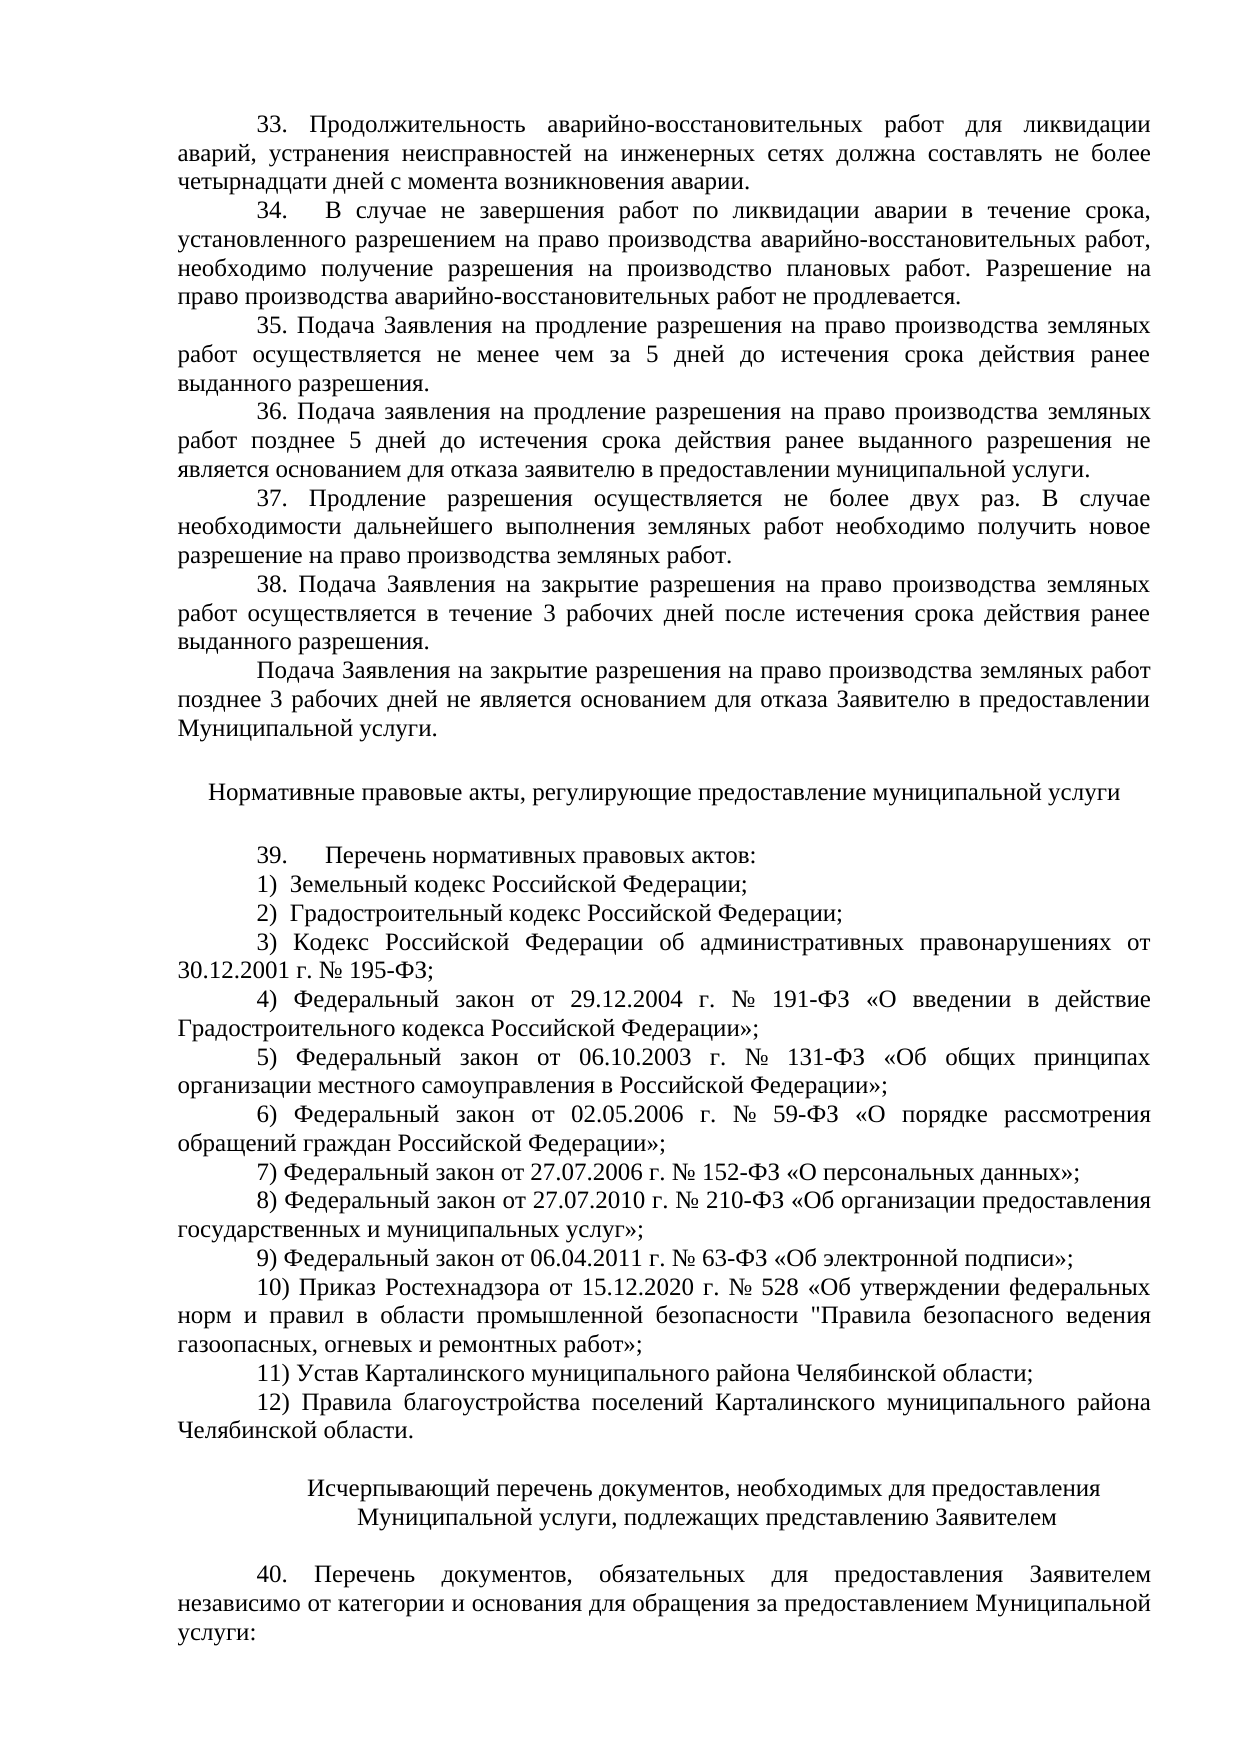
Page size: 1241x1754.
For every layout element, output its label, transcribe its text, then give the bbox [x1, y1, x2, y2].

text 4) Федеральный закон от 29.12.2004 г. № 191-ФЗ «О введении в действие Градостроительного кодекса Российской Федерации»; [177, 984, 1152, 1042]
text 38. Подача Заявления на закрытие разрешения на право производства земляных работ осуществляется в течение 3 рабочих дней после истечения срока действия ранее выданного разрешения. [177, 569, 1152, 655]
text 37. Продление разрешения осуществляется не более двух раз. В случае необходимости дальнейшего выполнения земляных работ необходимо получить новое разрешение на право производства земляных работ. [177, 483, 1152, 569]
text 40. Перечень документов, обязательных для предоставления Заявителем независимо от категории и основания для обращения за предоставлением Муниципальной услуги: [177, 1559, 1152, 1645]
text 8) Федеральный закон от 27.07.2010 г. № 210-ФЗ «Об организации предоставления государственных и муниципальных услуг»; [177, 1185, 1152, 1243]
text 34. В случае не завершения работ по ликвидации аварии в течение срока, установленного разрешением на право производства аварийно-восстановительных работ, необходимо получение разрешения на производство плановых работ. Разрешение на право производства аварийно-восстановительных работ не продлевается. [177, 195, 1152, 310]
text Муниципальной услуги, подлежащих представлению Заявителем [256, 1502, 1152, 1530]
text Подача Заявления на закрытие разрешения на право производства земляных работ позднее 3 рабочих дней не является основанием для отказа Заявителю в предоставлении Муниципальной услуги. [177, 655, 1152, 741]
text 35. Подача Заявления на продление разрешения на право производства земляных работ осуществляется не менее чем за 5 дней до истечения срока действия ранее выданного разрешения. [177, 310, 1152, 396]
text 3) Кодекс Российской Федерации об административных правонарушениях от 30.12.2001 г. № 195-ФЗ; [177, 927, 1152, 984]
text 1) Земельный кодекс Российской Федерации; [177, 869, 1152, 898]
text Исчерпывающий перечень документов, необходимых для предоставления [256, 1473, 1152, 1502]
text 7) Федеральный закон от 27.07.2006 г. № 152-ФЗ «О персональных данных»; [177, 1157, 1152, 1185]
text Нормативные правовые акты, регулирующие предоставление муниципальной услуги [177, 774, 1152, 807]
text 36. Подача заявления на продление разрешения на право производства земляных работ позднее 5 дней до истечения срока действия ранее выданного разрешения не является основанием для отказа заявителю в предоставлении муниципальной услуги. [177, 396, 1152, 483]
text 9) Федеральный закон от 06.04.2011 г. № 63-ФЗ «Об электронной подписи»; [177, 1243, 1152, 1272]
text 39. Перечень нормативных правовых актов: [177, 840, 1152, 869]
text 10) Приказ Ростехнадзора от 15.12.2020 г. № 528 «Об утверждении федеральных норм и правил в области промышленной безопасности "Правила безопасного ведения газоопасных, огневых и ремонтных работ»; [177, 1272, 1152, 1358]
text 6) Федеральный закон от 02.05.2006 г. № 59-ФЗ «О порядке рассмотрения обращений граждан Российской Федерации»; [177, 1099, 1152, 1157]
text 2) Градостроительный кодекс Российской Федерации; [177, 898, 1152, 927]
text 5) Федеральный закон от 06.10.2003 г. № 131-ФЗ «Об общих принципах организации местного самоуправления в Российской Федерации»; [177, 1042, 1152, 1099]
text 33. Продолжительность аварийно-восстановительных работ для ликвидации аварий, устранения неисправностей на инженерных сетях должна составлять не более четырнадцати дней с момента возникновения аварии. [177, 109, 1152, 195]
text 11) Устав Карталинского муниципального района Челябинской области; [177, 1358, 1152, 1387]
text 12) Правила благоустройства поселений Карталинского муниципального района Челябинской области. [177, 1387, 1152, 1444]
